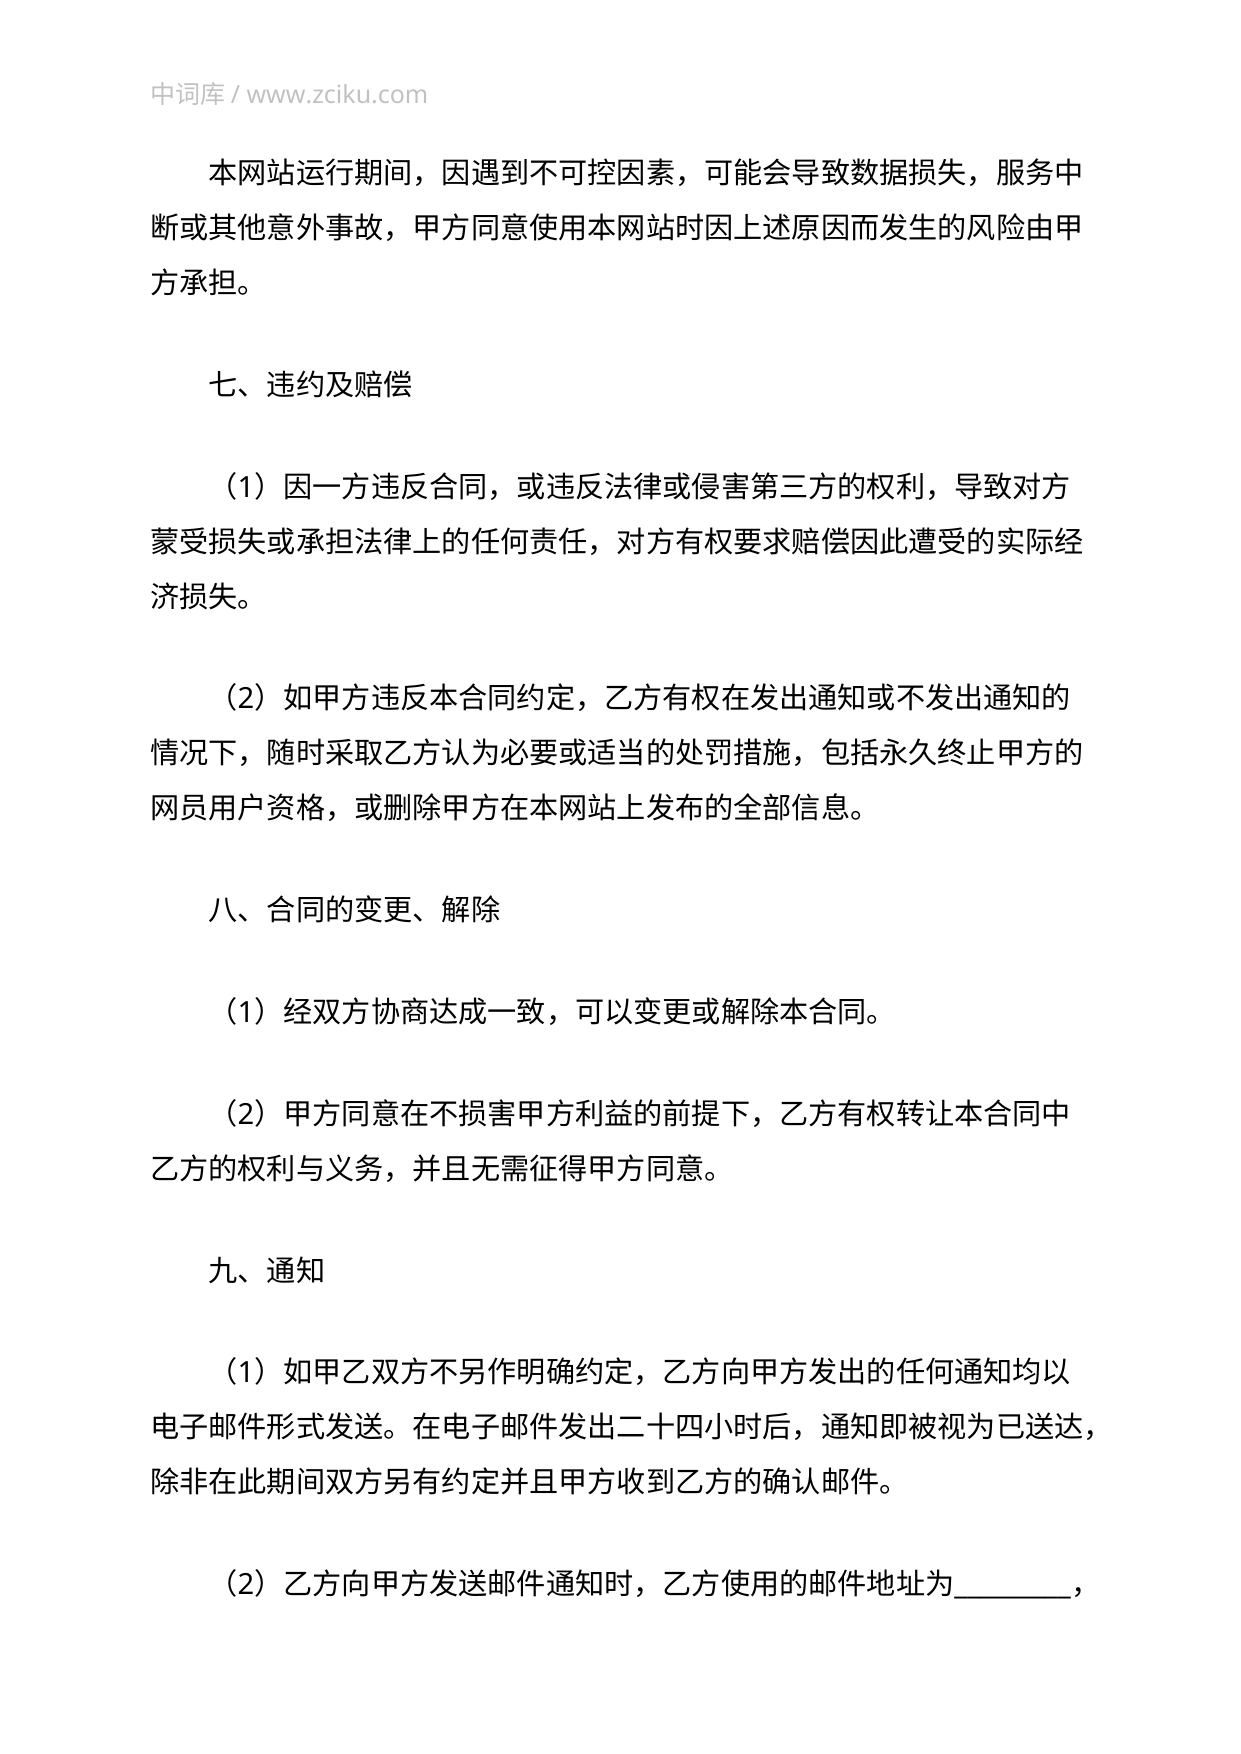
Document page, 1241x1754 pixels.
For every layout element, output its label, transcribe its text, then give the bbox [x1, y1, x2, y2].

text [150, 1561, 1090, 1603]
text （2）如甲方违反本合同约定，乙方有权在发出通知或不发出通知的情况下，随时采取乙方认为必要或适当的处罚措施，包括永久终止甲方的网员用户资格，或删除甲方在本网站上发布的全部信息。 [150, 675, 1090, 827]
text （2）甲方同意在不损害甲方利益的前提下，乙方有权转让本合同中乙方的权利与义务，并且无需征得甲方同意。 [150, 1090, 1090, 1188]
text （1）如甲乙双方不另作明确约定，乙方向甲方发出的任何通知均以电子邮件形式发送。在电子邮件发出二十四小时后，通知即被视为已送达，除非在此期间双方另有约定并且甲方收到乙方的确认邮件。 [150, 1349, 1090, 1501]
text 七、违约及赔偿 [150, 362, 1090, 404]
text （1）因一方违反合同，或违反法律或侵害第三方的权利，导致对方蒙受损失或承担法律上的任何责任，对方有权要求赔偿因此遭受的实际经济损失。 [150, 463, 1090, 616]
text 八、合同的变更、解除 [150, 887, 1090, 929]
text 本网站运行期间，因遇到不可控因素，可能会导致数据损失，服务中断或其他意外事故，甲方同意使用本网站时因上述原因而发生的风险由甲方承担。 [150, 150, 1090, 302]
text 九、通知 [150, 1247, 1090, 1289]
text （1）经双方协商达成一致，可以变更或解除本合同。 [150, 988, 1090, 1031]
